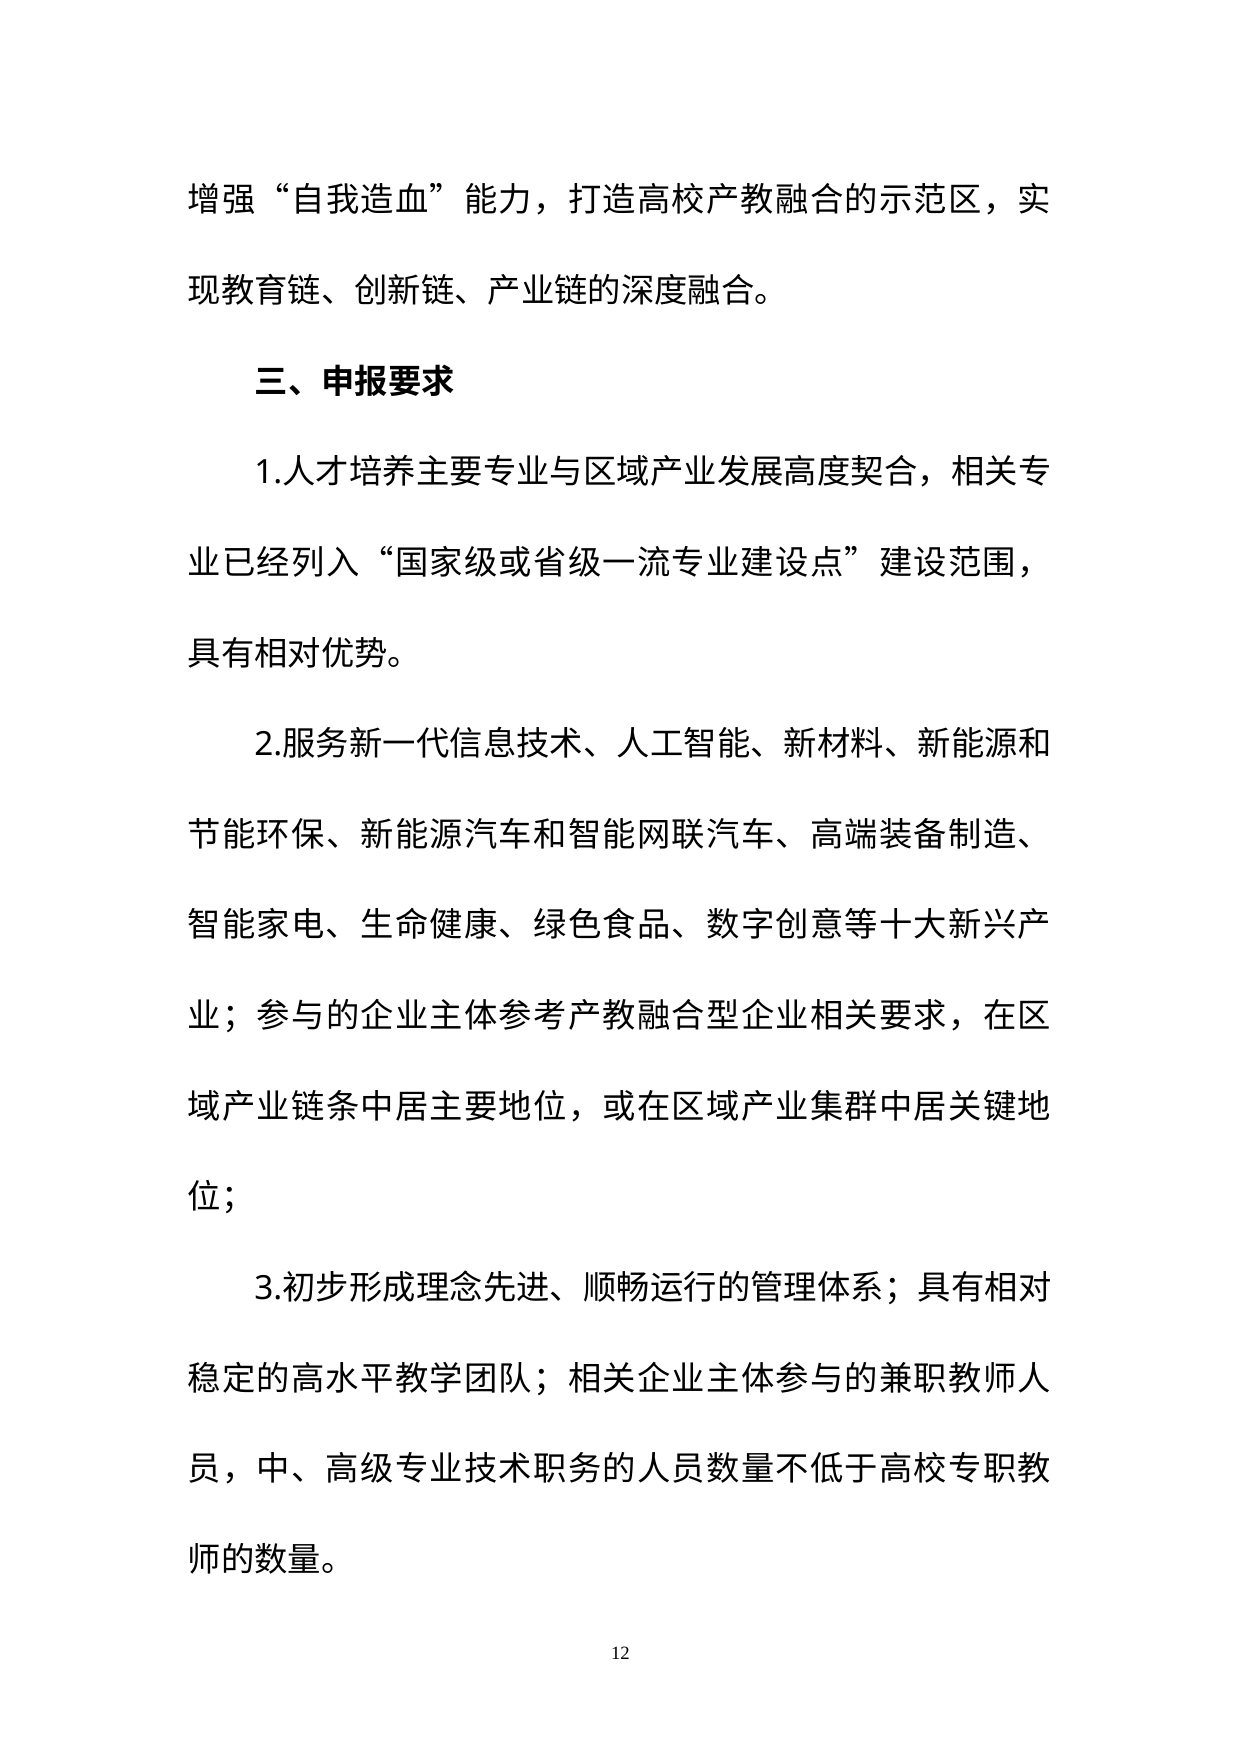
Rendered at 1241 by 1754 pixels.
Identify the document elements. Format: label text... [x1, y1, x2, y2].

text 2.服务新一代信息技术、人工智能、新材料、新能源和节能环保、新能源汽车和智能网联汽车、高端装备制造、智能家电、生命健康、绿色食品、数字创意等十大新兴产业；参与的企业主体参考产教融合型企业相关要求，在区域产业链条中居主要地位，或在区域产业集群中居关键地位； [187, 696, 1053, 1239]
text 1.人才培养主要专业与区域产业发展高度契合，相关专业已经列入“国家级或省级一流专业建设点”建设范围，具有相对优势。 [187, 424, 1053, 696]
text 三、申报要求 [187, 333, 1053, 424]
text 3.初步形成理念先进、顺畅运行的管理体系；具有相对稳定的高水平教学团队；相关企业主体参与的兼职教师人员，中、高级专业技术职务的人员数量不低于高校专职教师的数量。 [187, 1239, 1053, 1602]
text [187, 152, 1053, 333]
